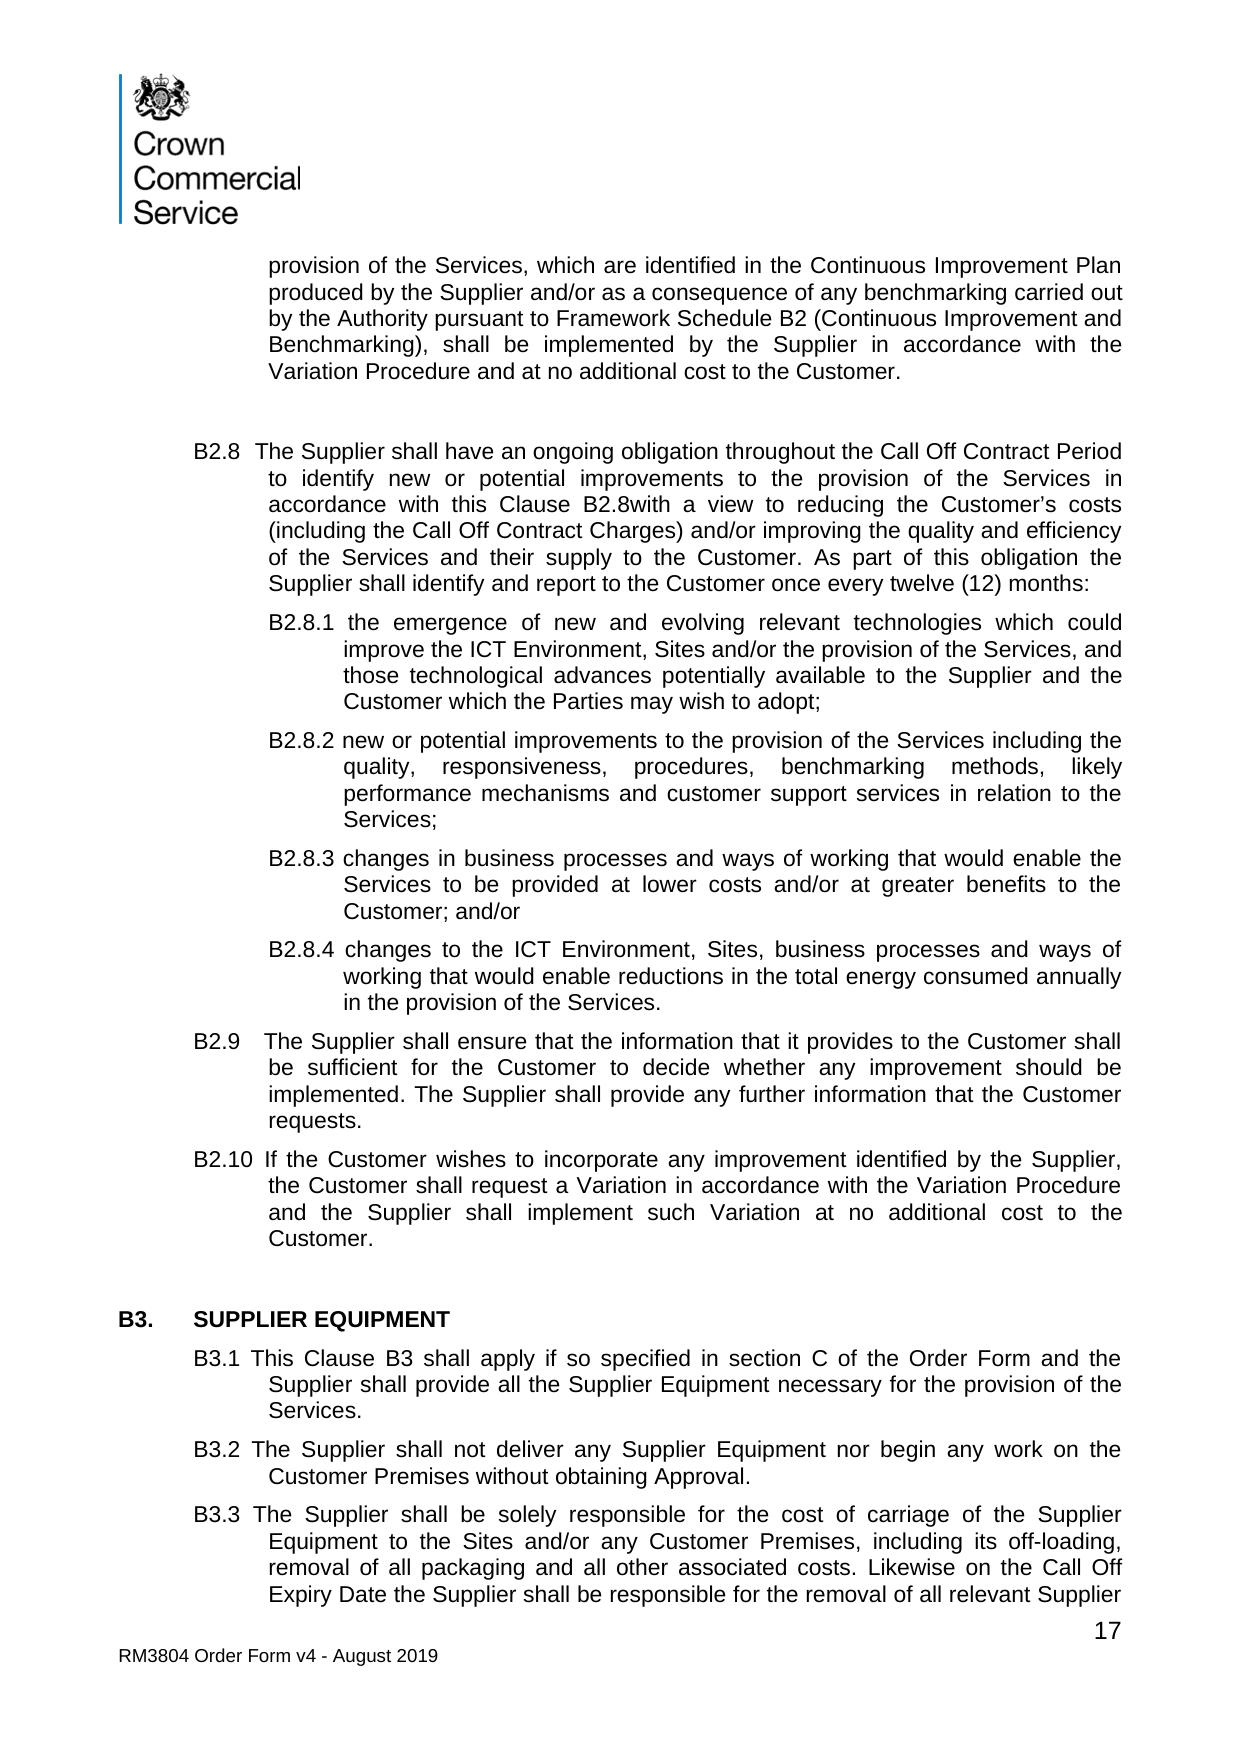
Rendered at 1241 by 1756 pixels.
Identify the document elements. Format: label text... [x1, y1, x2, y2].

text B3.1 This Clause B3 shall apply if so specified in section C of the Order Form and the Supplier shall provide all the Supplier Equipment necessary for the provision of the Services. [193, 1345, 1123, 1424]
text B2.9 The Supplier shall ensure that the information that it provides to the Customer shall be sufficient for the Customer to decide whether any improvement should be implemented. The Supplier shall provide any further information that the Customer requests. [193, 1028, 1122, 1133]
text B2.8.1 the emergence of new and evolving relevant technologies which could improve the ICT Environment, Sites and/or the provision of the Services, and those technological advances potentially available to the Supplier and the Customer which the Parties may wish to adopt; [268, 609, 1122, 714]
text B2.8.4 changes to the ICT Environment, Sites, business processes and ways of working that would enable reductions in the total energy consumed annually in the provision of the Services. [268, 936, 1122, 1016]
text B2.10 If the Customer wishes to incorporate any improvement identified by the Supplier, the Customer shall request a Variation in accordance with the Variation Procedure and the Supplier shall implement such Variation at no additional cost to the Customer. [193, 1146, 1123, 1251]
text B2.8 The Supplier shall have an ongoing obligation throughout the Call Off Contract Period to identify new or potential improvements to the provision of the Services in accordance with this Clause B2.8with a view to reducing the Customer’s costs (including the Call Off Contract Charges) and/or improving the quality and efficiency of the Services and their supply to the Customer. As part of this obligation the Supplier shall identify and report to the Customer once every twelve (12) months: [193, 438, 1122, 596]
text B3.2 The Supplier shall not deliver any Supplier Equipment nor begin any work on the Customer Premises without obtaining Approval. [193, 1436, 1122, 1489]
text B2.8.2 new or potential improvements to the provision of the Services including the quality, responsiveness, procedures, benchmarking methods, likely performance mechanisms and customer support services in relation to the Services; [268, 727, 1122, 832]
text B2.8.3 changes in business processes and ways of working that would enable the Services to be provided at lower costs and/or at greater benefits to the Customer; and/or [268, 845, 1122, 924]
text B3. SUPPLIER EQUIPMENT [118, 1306, 1155, 1332]
picture [119, 73, 300, 225]
text provision of the Services, which are identified in the Continuous Improvement Plan produced by the Supplier and/or as a consequence of any benchmarking carried out by the Authority pursuant to Framework Schedule B2 (Continuous Improvement and Benchmarking), shall be implemented by the Supplier in accordance with the Variation Procedure and at no additional cost to the Customer. [268, 252, 1123, 384]
